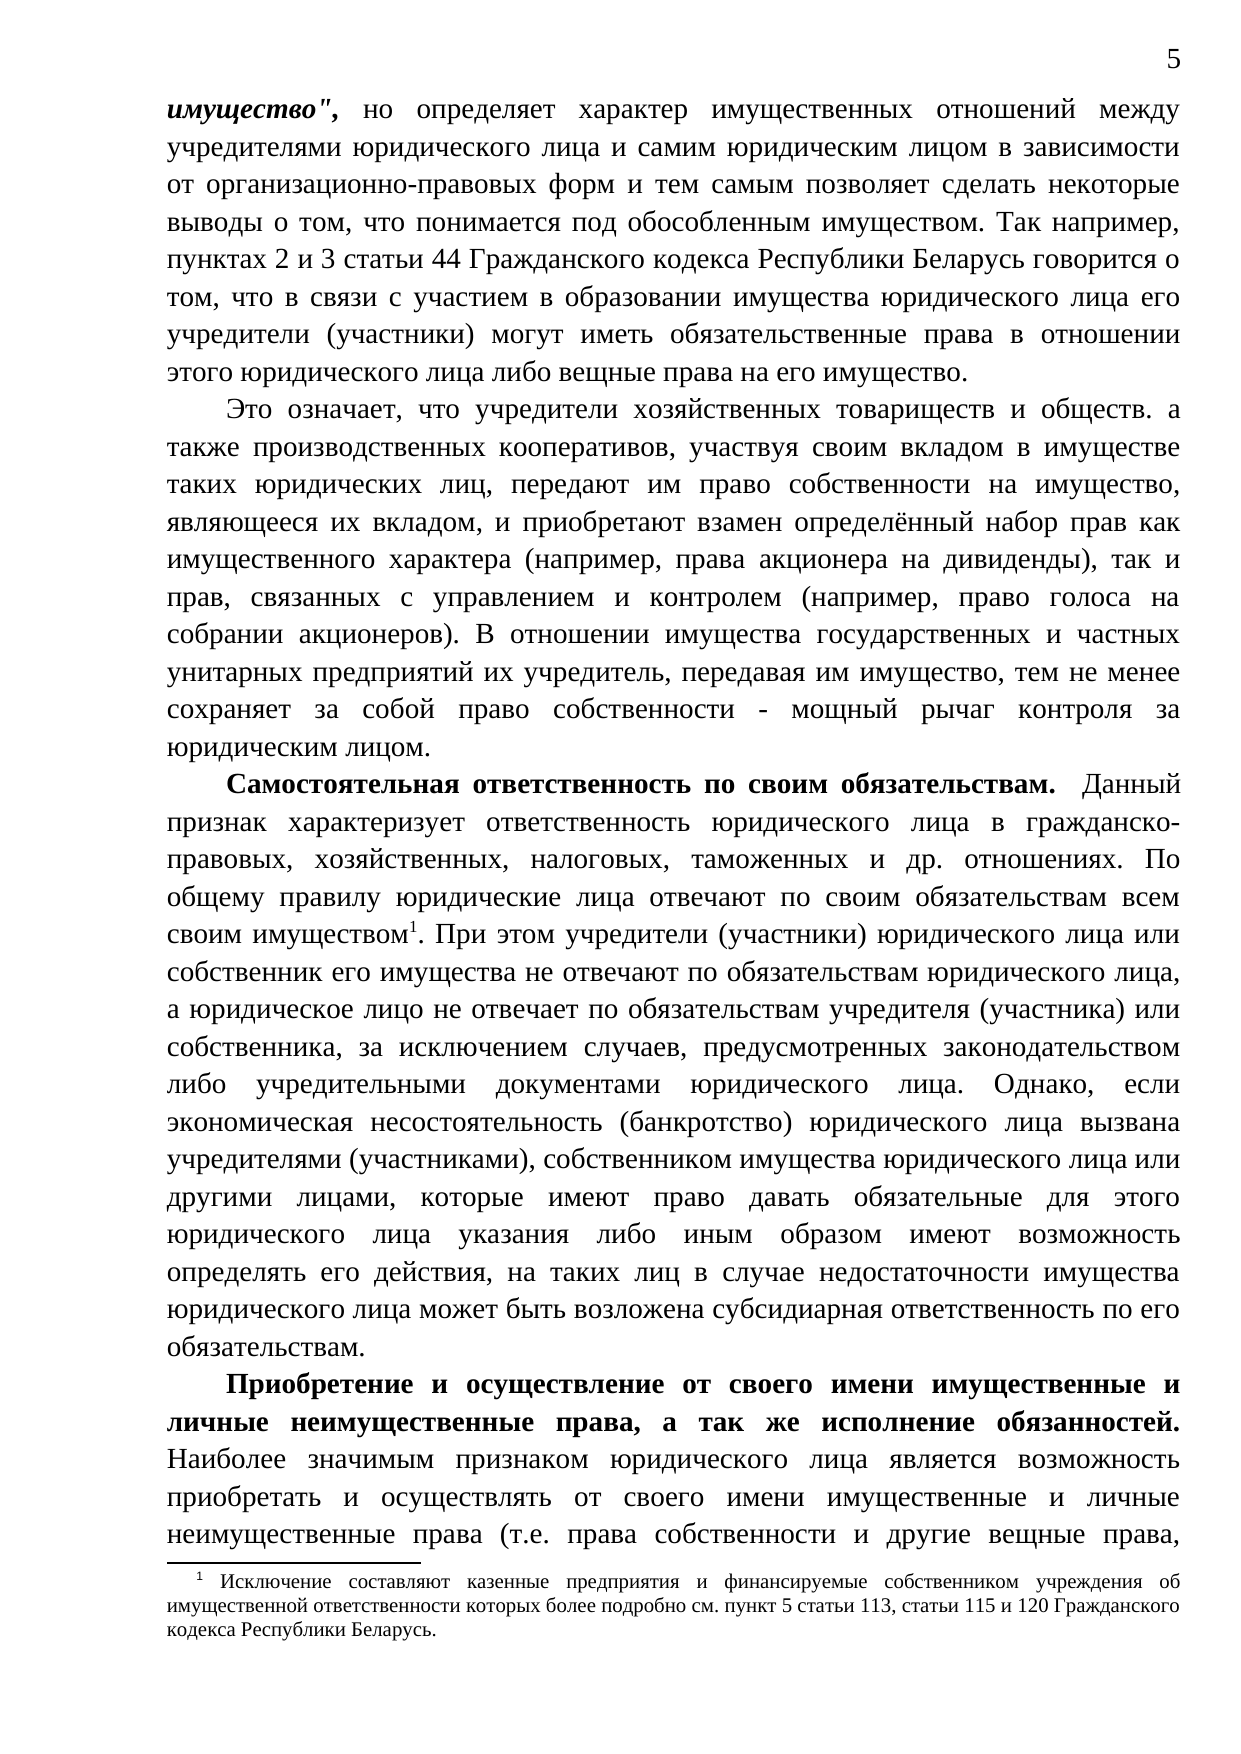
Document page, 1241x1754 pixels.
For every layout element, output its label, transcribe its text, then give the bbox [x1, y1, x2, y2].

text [167, 1364, 1181, 1551]
text Это означает, что учредители хозяйственных товариществ и обществ. а также производственных кооперативов, участвуя своим вкладом в имуществе таких юридических лиц, передают им право собственности на имущество, являющееся их вкладом, и приобретают взамен определённый набор прав как имущественного характера (например, права акционера на дивиденды), так и прав, связанных с управлением и контролем (например, право голоса на собрании акционеров). В отношении имущества государственных и частных унитарных предприятий их учредитель, передавая им имущество, тем не менее сохраняет за собой право собственности - мощный рычаг контроля за юридическим лицом. [167, 389, 1181, 764]
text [167, 89, 1181, 389]
text Самостоятельная ответственность по своим обязательствам. Данный признак характеризует ответственность юридического лица в гражданско-правовых, хозяйственных, налоговых, таможенных и др. отношениях. По общему правилу юридические лица отвечают по своим обязательствам всем своим имуществом. При этом учредители (участники) юридического лица или собственник его имущества не отвечают по обязательствам юридического лица, а юридическое лицо не отвечает по обязательствам учредителя (участника) или собственника, за исключением случаев, предусмотренных законодательством либо учредительными документами юридического лица. Однако, если экономическая несостоятельность (банкротство) юридического лица вызвана учредителями (участниками), собственником имущества юридического лица или другими лицами, которые имеют право давать обязательные для этого юридического лица указания либо иным образом имеют возможность определять его действия, на таких лиц в случае недостаточности имущества юридического лица может быть возложена субсидиарная ответственность по его обязательствам. [167, 764, 1181, 1364]
